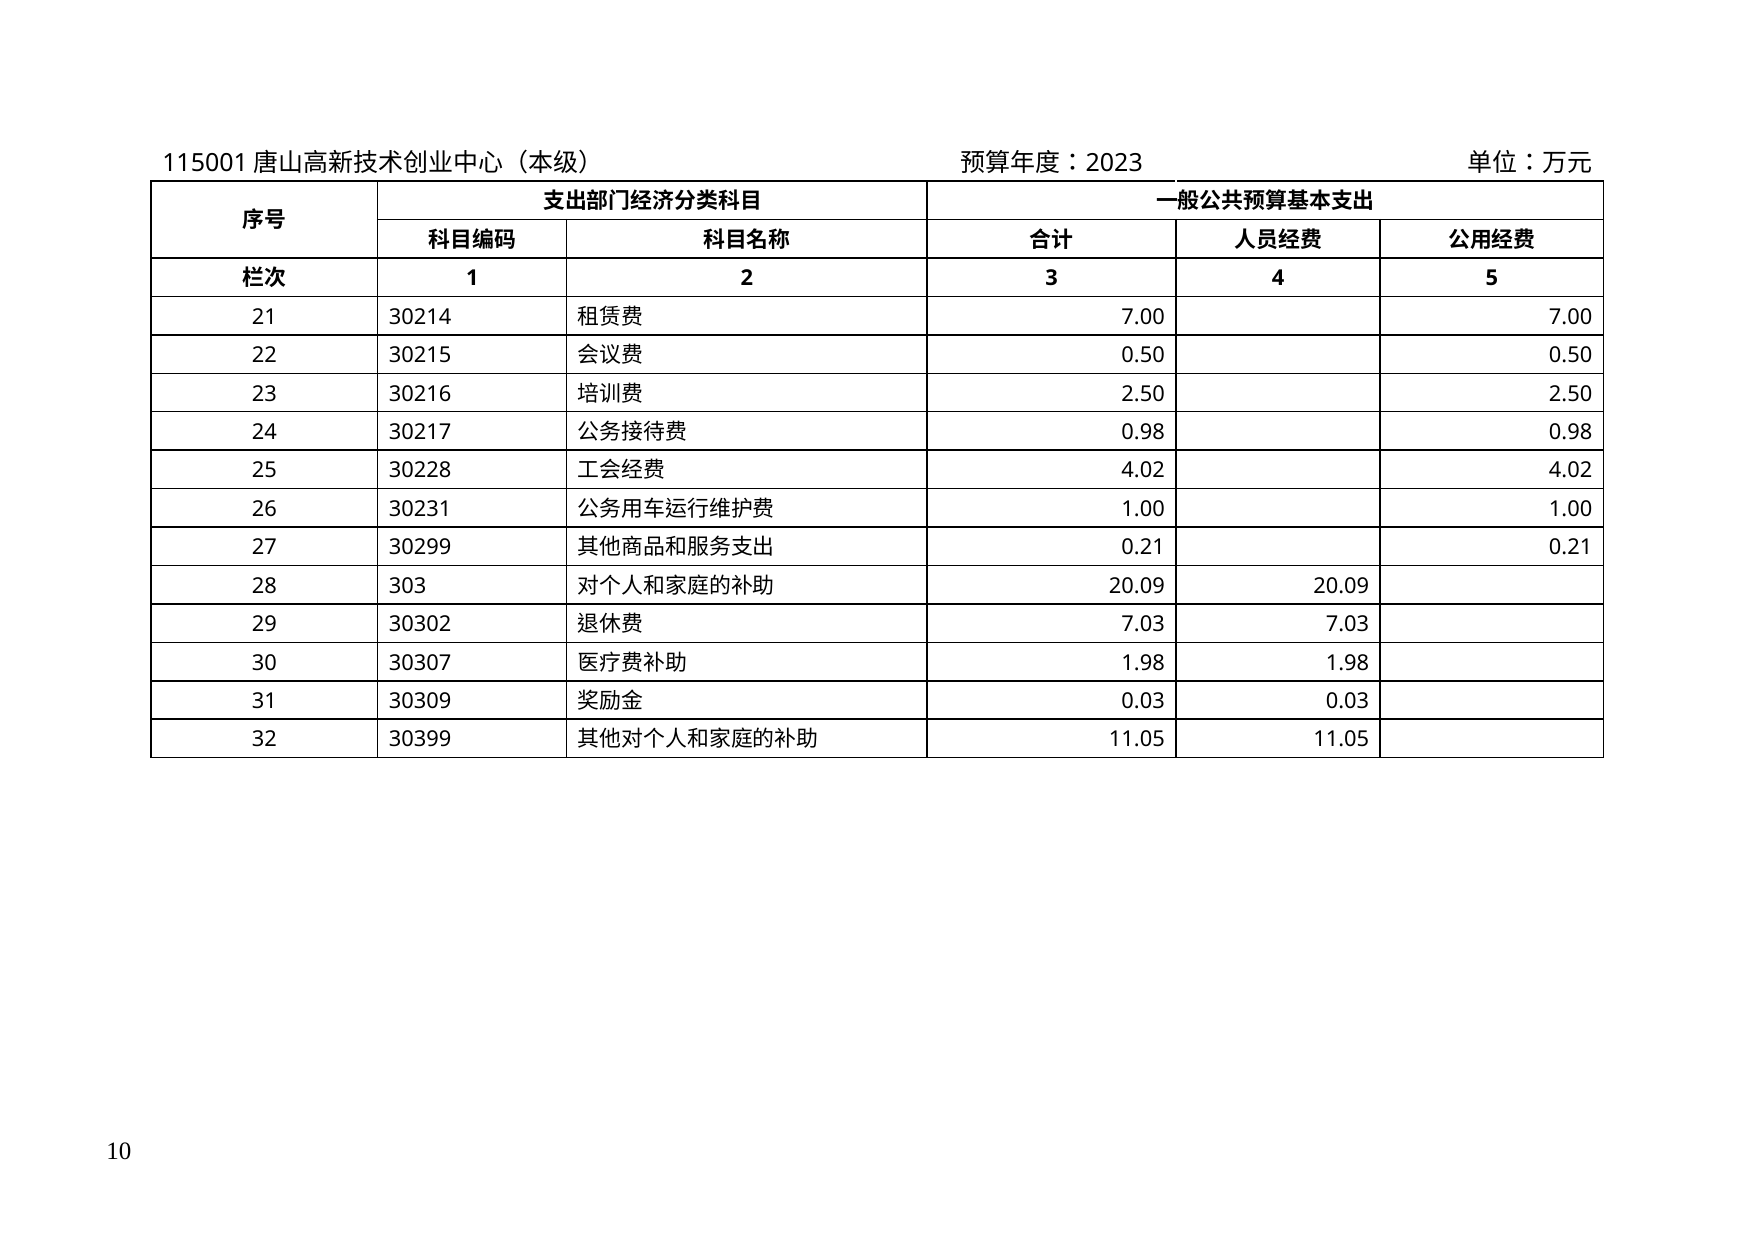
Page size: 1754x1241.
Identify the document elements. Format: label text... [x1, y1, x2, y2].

table_cell 30299 [378, 528, 566, 564]
table_cell 1.00 [1381, 489, 1603, 526]
table_cell 医疗费补助 [567, 643, 926, 680]
table_cell 公务接待费 [567, 412, 926, 449]
table_cell 0.98 [928, 412, 1175, 449]
table_cell [1381, 566, 1603, 603]
table_cell 人员经费 [1177, 220, 1379, 257]
table_cell 公务用车运行维护费 [567, 489, 926, 526]
table_cell 32 [152, 720, 377, 757]
table_cell [1381, 643, 1603, 680]
table_cell 30215 [378, 336, 566, 372]
table_cell 11.05 [1177, 720, 1379, 757]
table_cell 合计 [928, 220, 1175, 257]
table_cell 26 [152, 489, 377, 526]
table_cell 2.50 [1381, 374, 1603, 411]
table_cell 租赁费 [567, 297, 926, 334]
table_cell 科目编码 [378, 220, 566, 257]
table_cell 303 [378, 566, 566, 603]
table_cell 30231 [378, 489, 566, 526]
table_cell [1177, 297, 1379, 334]
table_cell [1381, 720, 1603, 757]
table_cell 1.98 [928, 643, 1175, 680]
table_cell 2.50 [928, 374, 1175, 411]
table_cell 会议费 [567, 336, 926, 372]
table_cell 30 [152, 643, 377, 680]
table_cell 其他对个人和家庭的补助 [567, 720, 926, 757]
table_cell 20.09 [1177, 566, 1379, 603]
table_cell 21 [152, 297, 377, 334]
table_cell [1177, 528, 1379, 564]
table_cell 24 [152, 412, 377, 449]
table_cell 27 [152, 528, 377, 564]
table_cell 5 [1381, 259, 1603, 296]
table_cell 其他商品和服务支出 [567, 528, 926, 564]
table_header 预算年度：2023 [928, 143, 1175, 180]
table_cell 栏次 [152, 259, 377, 296]
table_cell [1381, 605, 1603, 641]
table_cell 30217 [378, 412, 566, 449]
table_header 单位：万元 [1177, 143, 1603, 180]
table_cell 4.02 [1381, 451, 1603, 488]
table_cell 1 [378, 259, 566, 296]
table_cell 7.00 [928, 297, 1175, 334]
table_cell 2 [567, 259, 926, 296]
table_cell 29 [152, 605, 377, 641]
table_cell 30214 [378, 297, 566, 334]
table_cell 一般公共预算基本支出 [928, 182, 1603, 219]
table_cell 30307 [378, 643, 566, 680]
table_cell [1177, 374, 1379, 411]
table_cell 25 [152, 451, 377, 488]
table_cell 0.03 [1177, 682, 1379, 718]
table_cell 1.98 [1177, 643, 1379, 680]
table_cell 23 [152, 374, 377, 411]
table_cell 4.02 [928, 451, 1175, 488]
table_cell 奖励金 [567, 682, 926, 718]
table_cell 22 [152, 336, 377, 372]
table_cell 退休费 [567, 605, 926, 641]
table_cell 支出部门经济分类科目 [378, 182, 926, 219]
table_cell 序号 [152, 182, 377, 257]
table_cell 30228 [378, 451, 566, 488]
table_cell 7.00 [1381, 297, 1603, 334]
table_cell 11.05 [928, 720, 1175, 757]
table_cell [1177, 451, 1379, 488]
table_cell 28 [152, 566, 377, 603]
table_cell 公用经费 [1381, 220, 1603, 257]
table_cell 20.09 [928, 566, 1175, 603]
table_cell 0.50 [928, 336, 1175, 372]
table_cell [1177, 489, 1379, 526]
table_cell [1177, 412, 1379, 449]
table_header 115001唐山高新技术创业中心（本级） [152, 143, 926, 180]
table_cell 30309 [378, 682, 566, 718]
table_cell 工会经费 [567, 451, 926, 488]
table_cell 科目名称 [567, 220, 926, 257]
table_cell 0.03 [928, 682, 1175, 718]
table_cell [1381, 682, 1603, 718]
table_cell 0.98 [1381, 412, 1603, 449]
table_cell 31 [152, 682, 377, 718]
table_cell 4 [1177, 259, 1379, 296]
table_cell [1177, 336, 1379, 372]
table_cell 对个人和家庭的补助 [567, 566, 926, 603]
table_cell 7.03 [1177, 605, 1379, 641]
table_cell 3 [928, 259, 1175, 296]
table_cell 0.21 [928, 528, 1175, 564]
table_cell 1.00 [928, 489, 1175, 526]
table_cell 培训费 [567, 374, 926, 411]
table_cell 0.50 [1381, 336, 1603, 372]
table_cell 30302 [378, 605, 566, 641]
table_cell 30216 [378, 374, 566, 411]
table_cell 30399 [378, 720, 566, 757]
table_cell 7.03 [928, 605, 1175, 641]
table_cell 0.21 [1381, 528, 1603, 564]
